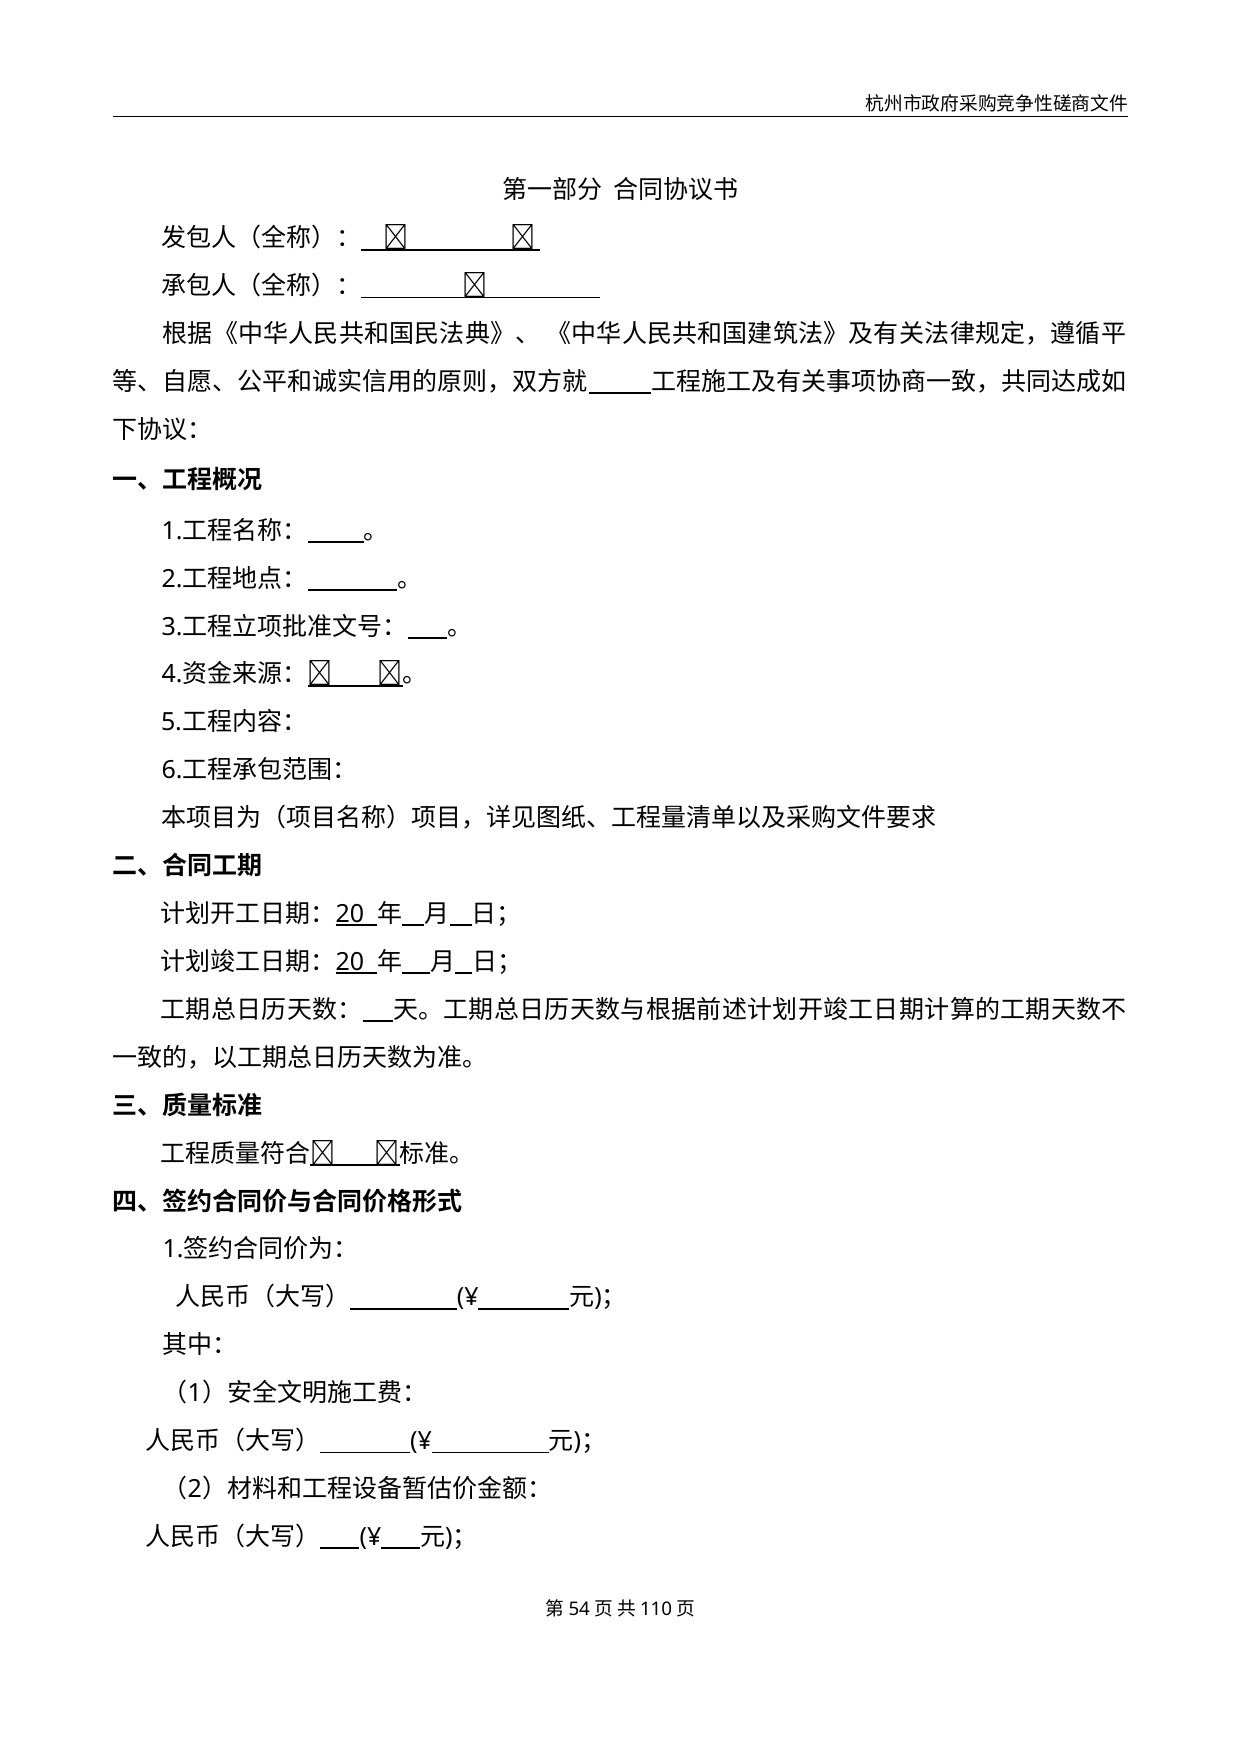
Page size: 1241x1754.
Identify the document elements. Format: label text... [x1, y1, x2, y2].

text 2.工程地点： 。 [112, 549, 1128, 597]
text 6.工程承包范围： [112, 740, 1128, 788]
text 1.工程名称： 。 [112, 501, 1128, 549]
text 本项目为（项目名称）项目，详见图纸、工程量清单以及采购文件要求 [112, 788, 1128, 836]
text 四、签约合同价与合同价格形式 [112, 1172, 1128, 1219]
text 根据《中华人民共和国民法典》、 《中华人民共和国建筑法》及有关法律规定，遵循平等、自愿、公平和诚实信用的原则，双方就 工程施工及有关事项协商一致，共同达成如下协议： [112, 304, 1128, 448]
list 第一部分 合同协议书 [112, 160, 1128, 208]
text 1.签约合同价为： [112, 1219, 1128, 1267]
text 3.工程立项批准文号： 。 [112, 597, 1128, 644]
text 人民币（大写） (¥ 元)； [112, 1411, 1128, 1459]
text 计划开工日期：20 年 月 日； [112, 884, 1128, 932]
text 5.工程内容： [112, 692, 1128, 740]
text 承包人（全称）：  [112, 256, 1128, 304]
text 一、工程概况 [112, 450, 1128, 498]
text （2）材料和工程设备暂估价金额： [112, 1459, 1128, 1507]
text 人民币（大写） (¥ 元)； [112, 1267, 1128, 1315]
text 人民币（大写） (¥ 元)； [112, 1507, 1128, 1555]
text 三、质量标准 [112, 1076, 1128, 1124]
text 发包人（全称）：   [112, 208, 1128, 256]
text 其中： [112, 1315, 1128, 1363]
text 工程质量符合 标准。 [112, 1124, 1128, 1172]
text 计划竣工日期：20 年 月 日； [112, 932, 1128, 980]
text 4.资金来源： 。 [112, 644, 1128, 692]
text （1）安全文明施工费： [112, 1363, 1128, 1411]
text 二、合同工期 [112, 836, 1128, 884]
text 工期总日历天数： 天。工期总日历天数与根据前述计划开竣工日期计算的工期天数不一致的，以工期总日历天数为准。 [112, 980, 1128, 1076]
